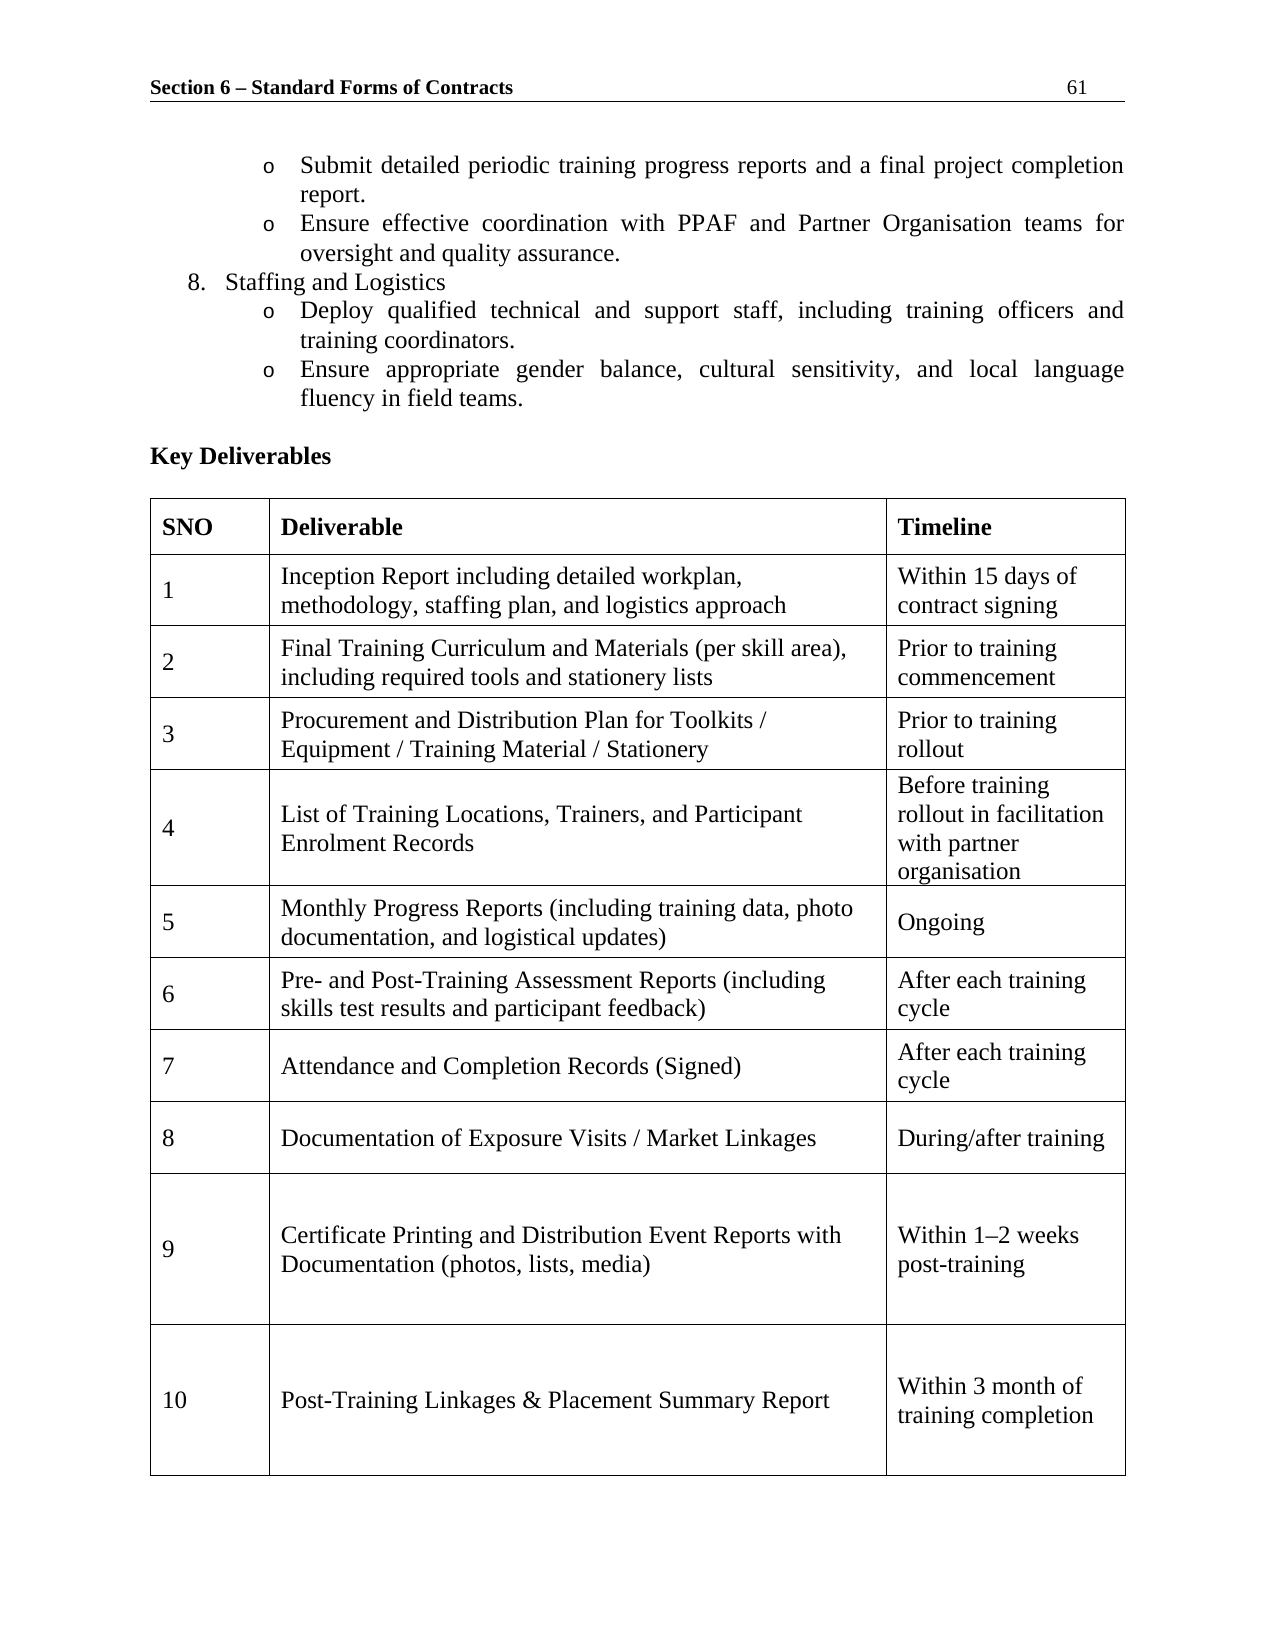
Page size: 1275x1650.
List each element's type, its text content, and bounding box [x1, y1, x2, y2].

table_cell Within 3 month of training completion [887, 1325, 1125, 1475]
table_cell 9 [151, 1174, 269, 1324]
list Ensure appropriate gender balance, cultural sensitivity, and local language fluency in field teams. [262, 354, 1125, 412]
table_cell Final Training Curriculum and Materials (per skill area), including required tools and stationery lists [270, 626, 886, 697]
list Ensure effective coordination with PPAF and Partner Organisation teams for oversight and quality assurance. [262, 208, 1125, 267]
table_cell Procurement and Distribution Plan for Toolkits / Equipment / Training Material / Stationery [270, 698, 886, 769]
table_cell Monthly Progress Reports (including training data, photo documentation, and logistical updates) [270, 886, 886, 957]
table_cell Ongoing [887, 886, 1125, 957]
table_cell 1 [151, 555, 269, 625]
table_header Timeline [887, 499, 1125, 553]
table_header SNO [151, 499, 269, 553]
table_header Deliverable [270, 499, 886, 553]
list Deploy qualified technical and support staff, including training officers and training coordinators. [262, 295, 1125, 354]
table_cell 7 [151, 1030, 269, 1101]
table_cell Pre- and Post-Training Assessment Reports (including skills test results and participant feedback) [270, 958, 886, 1029]
table_cell Within 1–2 weeks post-training [887, 1174, 1125, 1324]
table_cell List of Training Locations, Trainers, and Participant Enrolment Records [270, 770, 886, 885]
table_cell During/after training [887, 1102, 1125, 1173]
table_cell After each training cycle [887, 1030, 1125, 1101]
table_cell 6 [151, 958, 269, 1029]
table_cell Within 15 days of contract signing [887, 555, 1125, 625]
table_cell Documentation of Exposure Visits / Market Linkages [270, 1102, 886, 1173]
table_cell Before training rollout in facilitation with partner organisation [887, 770, 1125, 885]
list Staffing and Logistics [187, 267, 1125, 295]
table_cell Post-Training Linkages & Placement Summary Report [270, 1325, 886, 1475]
table_cell Prior to training rollout [887, 698, 1125, 769]
subtitle Key Deliverables [150, 441, 1125, 469]
list Submit detailed periodic training progress reports and a final project completion report. [262, 150, 1125, 208]
table_cell 8 [151, 1102, 269, 1173]
table_cell 5 [151, 886, 269, 957]
table_cell 2 [151, 626, 269, 697]
table_cell 10 [151, 1325, 269, 1475]
table_cell Certificate Printing and Distribution Event Reports with Documentation (photos, lists, media) [270, 1174, 886, 1324]
table_cell After each training cycle [887, 958, 1125, 1029]
table_cell Prior to training commencement [887, 626, 1125, 697]
table_cell Inception Report including detailed workplan, methodology, staffing plan, and logistics approach [270, 555, 886, 625]
table_cell Attendance and Completion Records (Signed) [270, 1030, 886, 1101]
table_cell 3 [151, 698, 269, 769]
table_cell 4 [151, 770, 269, 885]
